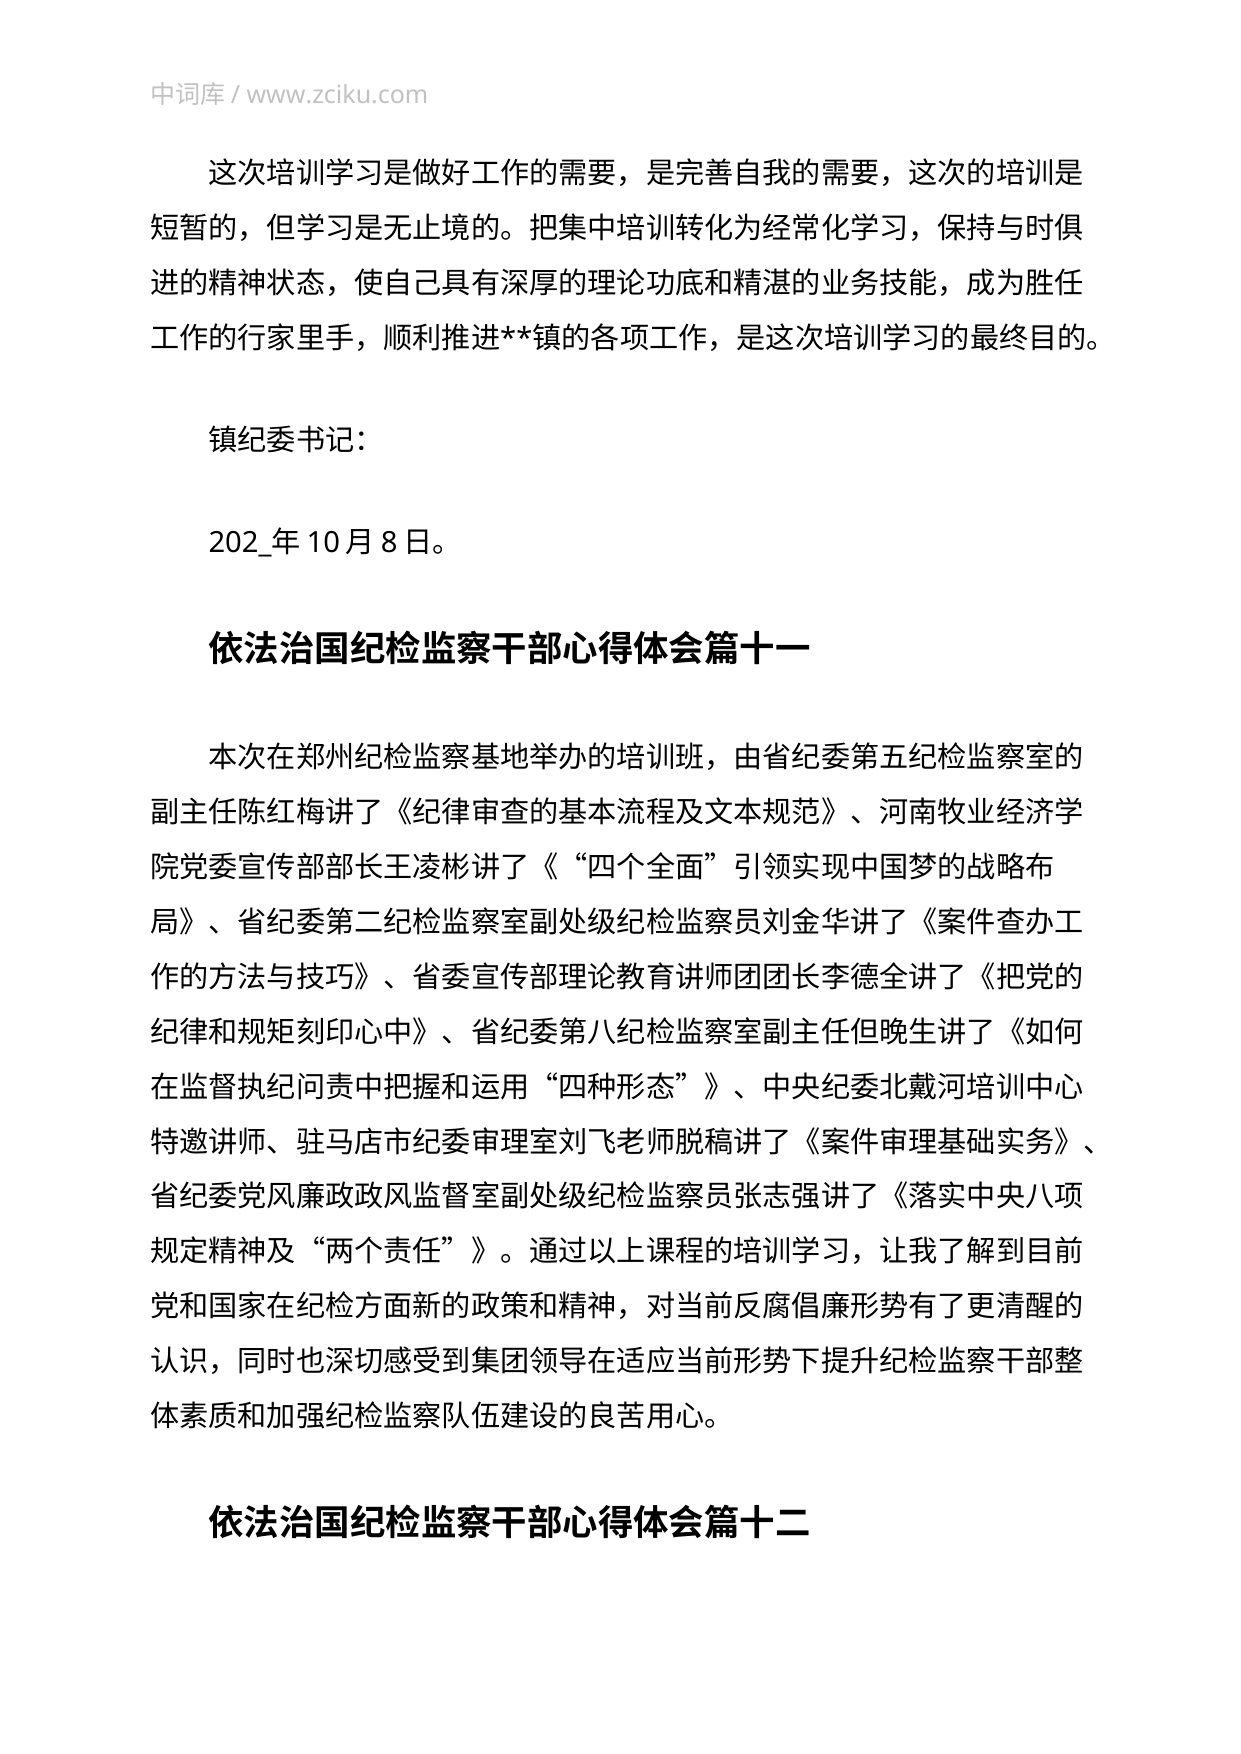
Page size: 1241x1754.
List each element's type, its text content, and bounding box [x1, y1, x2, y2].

text 依法治国纪检监察干部心得体会篇十一 [150, 620, 1090, 672]
text 依法治国纪检监察干部心得体会篇十二 [150, 1494, 1090, 1546]
text 本次在郑州纪检监察基地举办的培训班，由省纪委第五纪检监察室的副主任陈红梅讲了《纪律审查的基本流程及文本规范》、河南牧业经济学院党委宣传部部长王凌彬讲了《“四个全面”引领实现中国梦的战略布局》、省纪委第二纪检监察室副处级纪检监察员刘金华讲了《案件查办工作的方法与技巧》、省委宣传部理论教育讲师团团长李德全讲了《把党的纪律和规矩刻印心中》、省纪委第八纪检监察室副主任但晚生讲了《如何在监督执纪问责中把握和运用“四种形态”》、中央纪委北戴河培训中心特邀讲师、驻马店市纪委审理室刘飞老师脱稿讲了《案件审理基础实务》、省纪委党风廉政政风监督室副处级纪检监察员张志强讲了《落实中央八项规定精神及“两个责任”》。通过以上课程的培训学习，让我了解到目前党和国家在纪检方面新的政策和精神，对当前反腐倡廉形势有了更清醒的认识，同时也深切感受到集团领导在适应当前形势下提升纪检监察干部整体素质和加强纪检监察队伍建设的良苦用心。 [150, 734, 1090, 1435]
text 这次培训学习是做好工作的需要，是完善自我的需要，这次的培训是短暂的，但学习是无止境的。把集中培训转化为经常化学习，保持与时俱进的精神状态，使自己具有深厚的理论功底和精湛的业务技能，成为胜任工作的行家里手，顺利推进**镇的各项工作，是这次培训学习的最终目的。 [150, 150, 1090, 357]
text 镇纪委书记： [150, 417, 1090, 459]
text 202_年10月8日。 [150, 518, 1090, 561]
